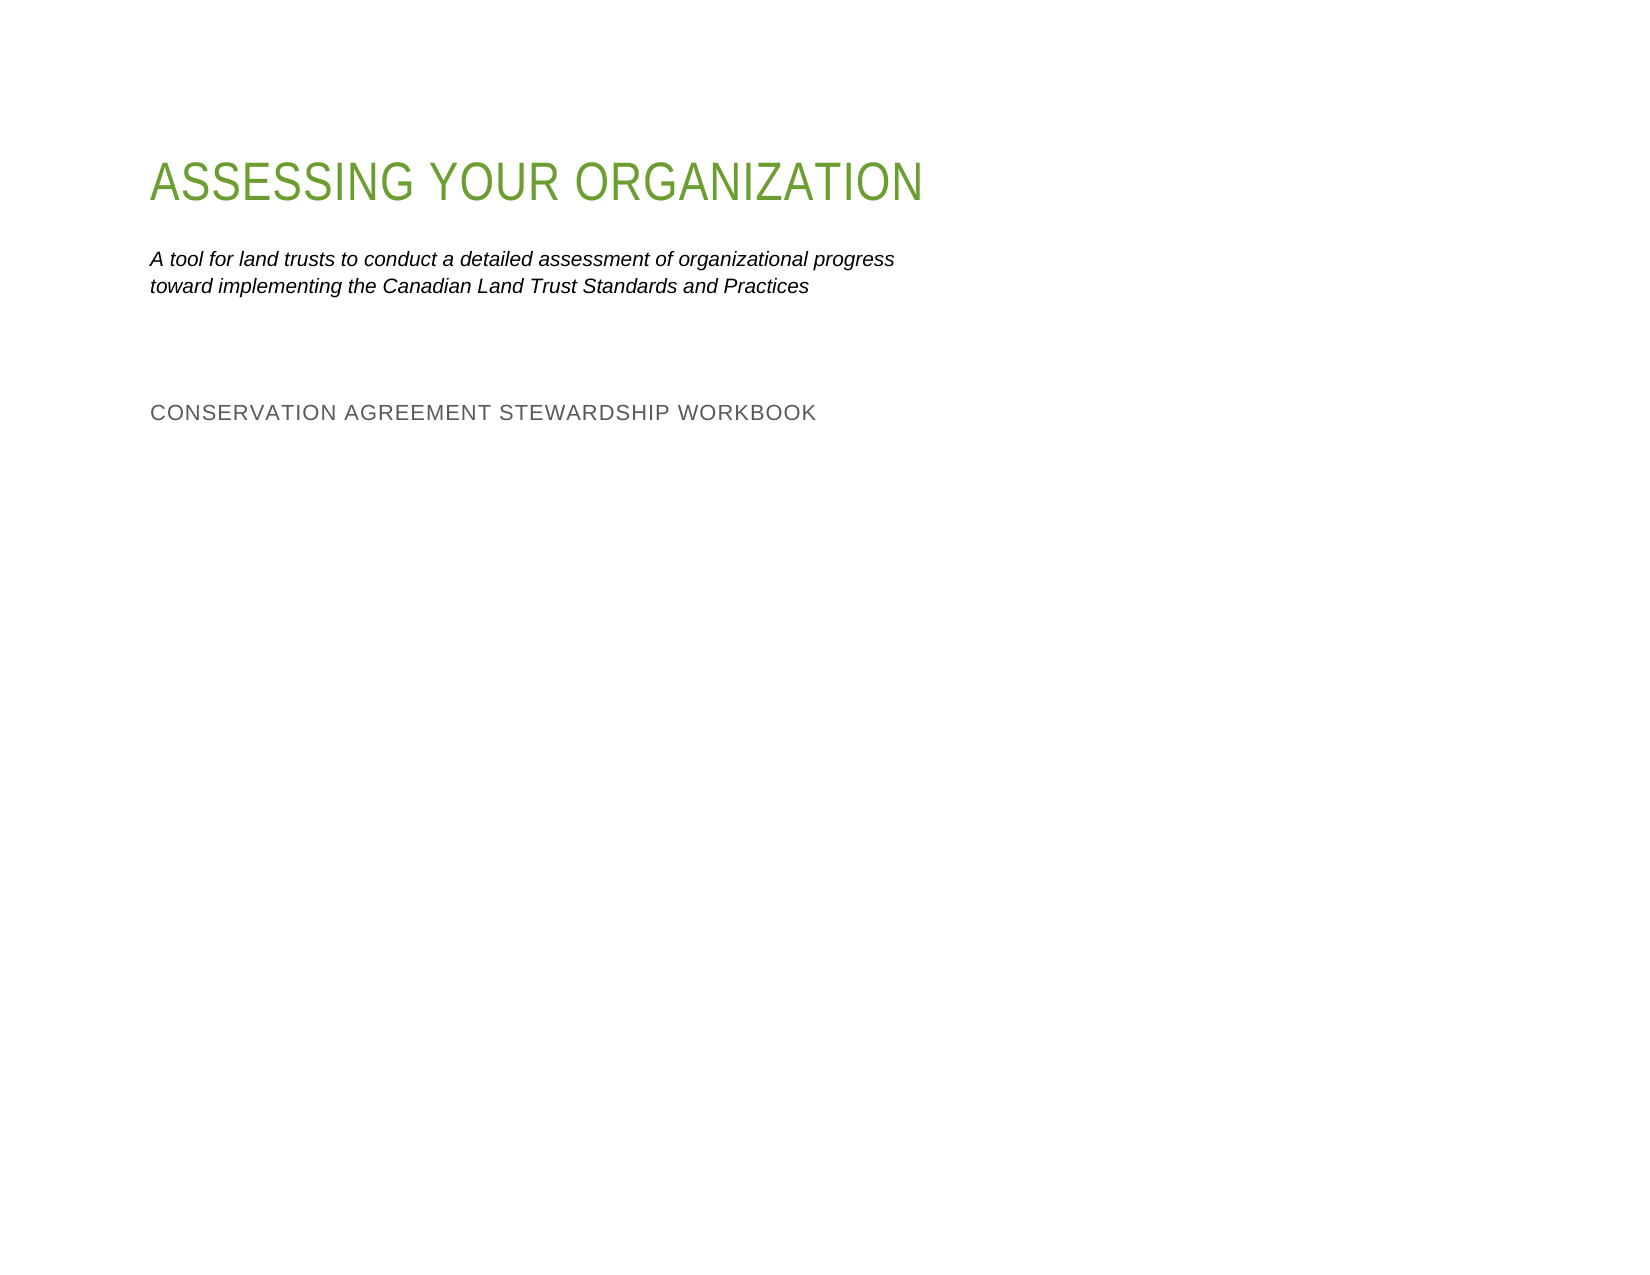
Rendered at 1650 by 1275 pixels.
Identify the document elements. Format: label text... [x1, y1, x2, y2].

title Assessing Your Organization [150, 150, 1500, 212]
text A tool for land trusts to conduct a detailed assessment of organizational progress toward implementing the Canadian Land Trust Standards and Practices [150, 246, 919, 298]
subtitle Conservation Agreement Stewardship Workbook [150, 399, 1500, 425]
